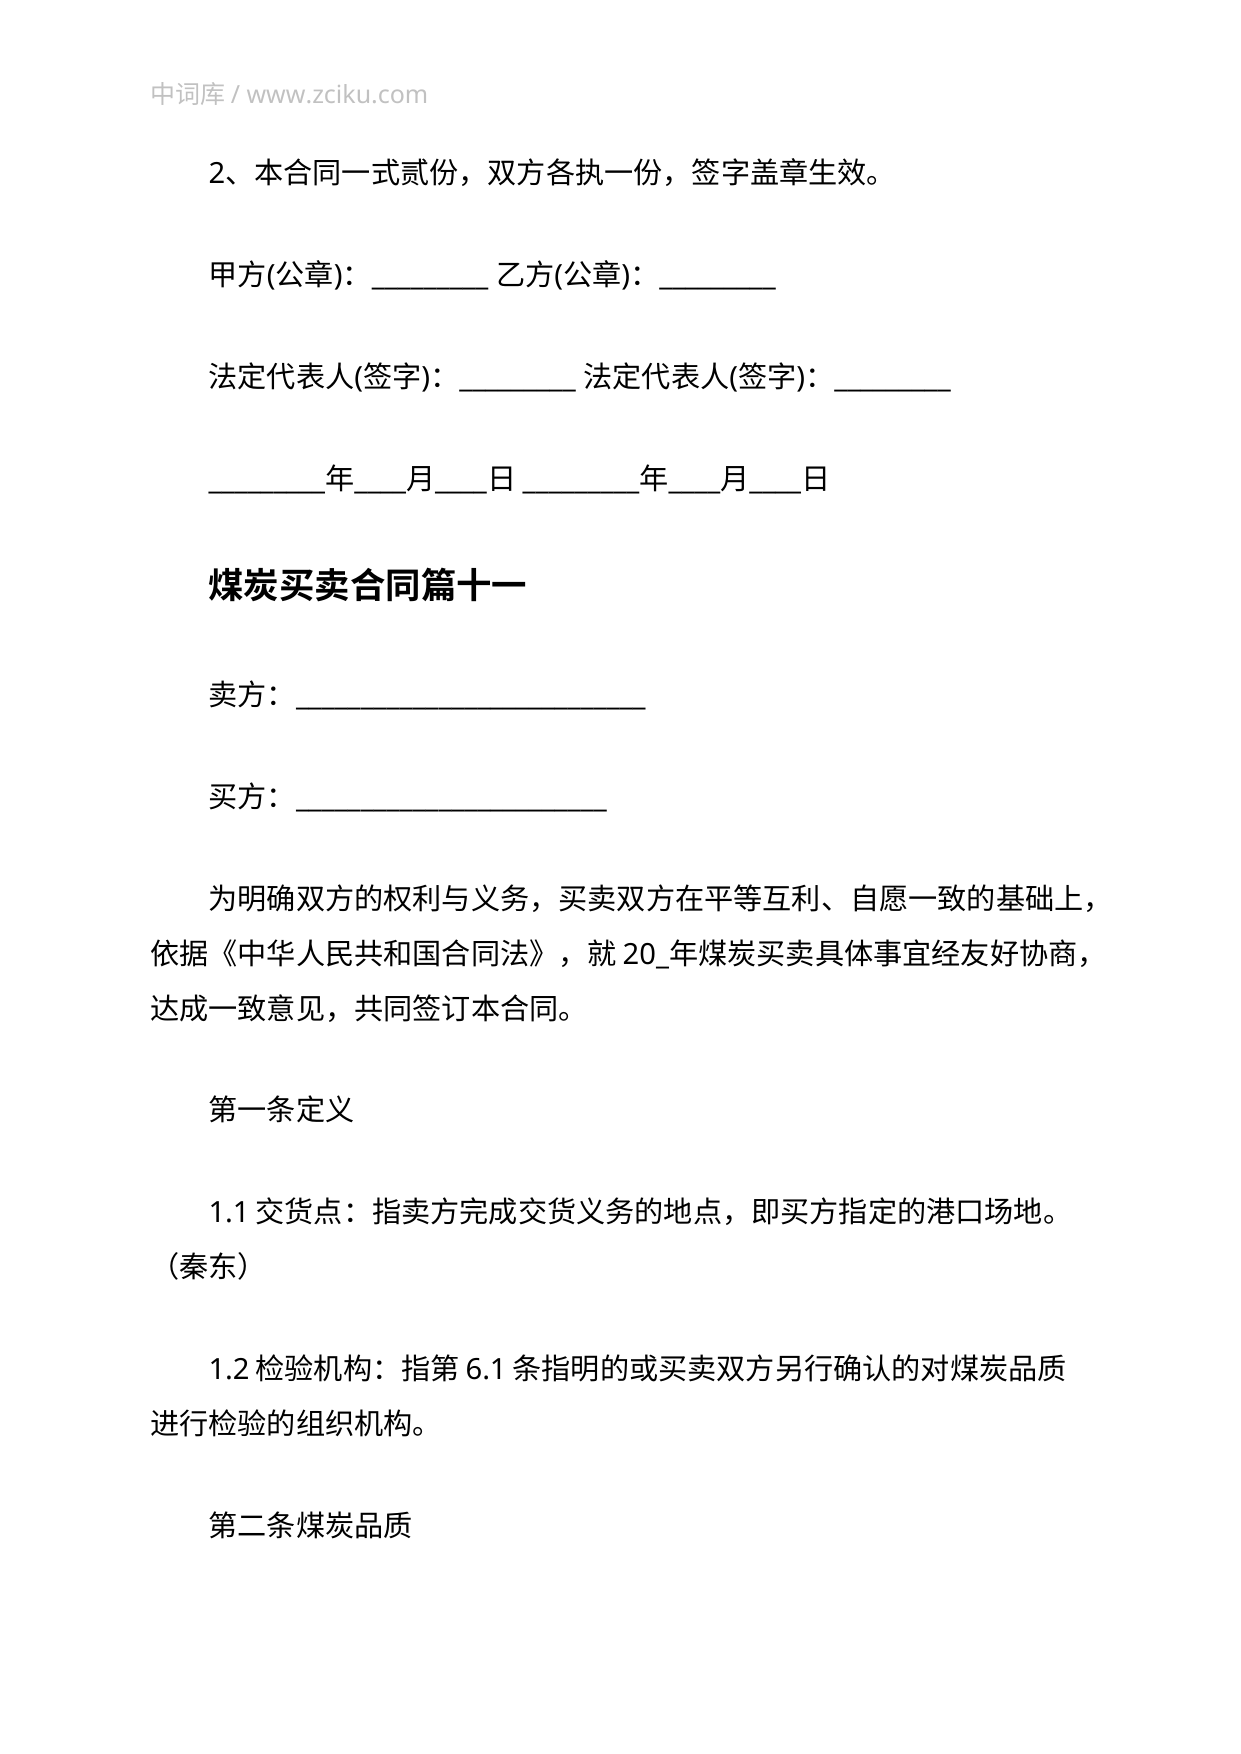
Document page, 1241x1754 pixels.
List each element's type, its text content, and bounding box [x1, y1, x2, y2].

text 煤炭买卖合同篇十一 [150, 558, 1090, 609]
text 甲方(公章)：_________ 乙方(公章)：_________ [150, 252, 1090, 294]
text _________年____月____日 _________年____月____日 [150, 456, 1090, 498]
text 2、本合同一式贰份，双方各执一份，签字盖章生效。 [150, 150, 1090, 192]
text 第一条定义 [150, 1087, 1090, 1129]
text 第二条煤炭品质 [150, 1502, 1090, 1544]
text 1.2检验机构：指第6.1条指明的或买卖双方另行确认的对煤炭品质进行检验的组织机构。 [150, 1346, 1090, 1443]
text 买方：________________________ [150, 773, 1090, 816]
text 卖方：___________________________ [150, 671, 1090, 714]
text 法定代表人(签字)：_________ 法定代表人(签字)：_________ [150, 354, 1090, 396]
text 1.1交货点：指卖方完成交货义务的地点，即买方指定的港口场地。（秦东） [150, 1189, 1090, 1286]
text 为明确双方的权利与义务，买卖双方在平等互利、自愿一致的基础上，依据《中华人民共和国合同法》，就20_年煤炭买卖具体事宜经友好协商，达成一致意见，共同签订本合同。 [150, 875, 1090, 1027]
